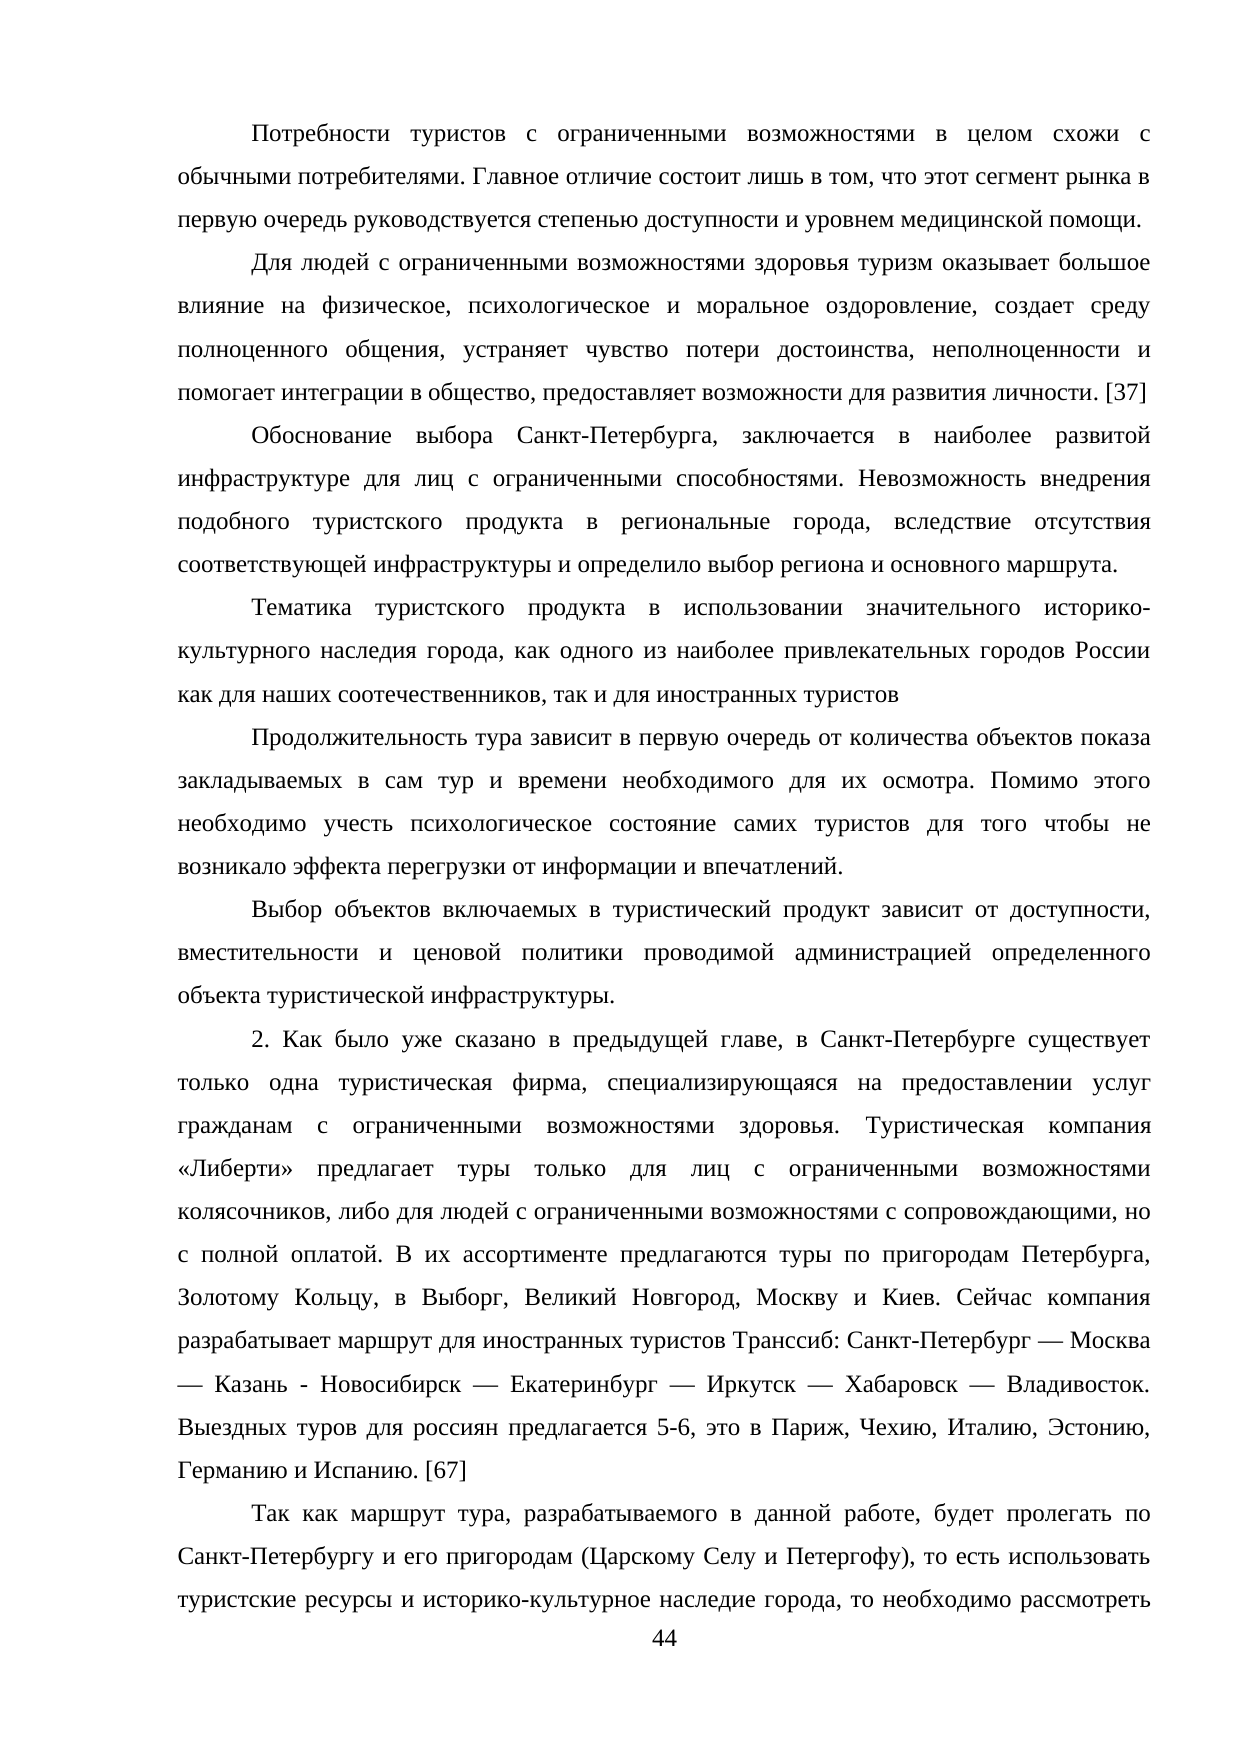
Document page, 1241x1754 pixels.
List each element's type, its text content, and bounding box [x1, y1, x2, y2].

text Продолжительность тура зависит в первую очередь от количества объектов показа закладываемых в сам тур и времени необходимого для их осмотра. Помимо этого необходимо учесть психологическое состояние самих туристов для того чтобы не возникало эффекта перегрузки от информации и впечатлений. [177, 722, 1152, 880]
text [177, 1498, 1152, 1613]
text Для людей с ограниченными возможностями здоровья туризм оказывает большое влияние на физическое, психологическое и моральное оздоровление, создает среду полноценного общения, устраняет чувство потери достоинства, неполноценности и помогает интеграции в общество, предоставляет возможности для развития личности. [37] [177, 247, 1152, 406]
text 2. Как было уже сказано в предыдущей главе, в Санкт-Петербурге существует только одна туристическая фирма, специализирующаяся на предоставлении услуг гражданам с ограниченными возможностями здоровья. Туристическая компания «Либерти» предлагает туры только для лиц с ограниченными возможностями колясочников, либо для людей с ограниченными возможностями с сопровождающими, но с полной оплатой. В их ассортименте предлагаются туры по пригородам Петербурга, Золотому Кольцу, в Выборг, Великий Новгород, Москву и Киев. Сейчас компания разрабатывает маршрут для иностранных туристов Транссиб: Санкт-Петербург — Москва — Казань - Новосибирск — Екатеринбург — Иркутск — Хабаровск — Владивосток. Выездных туров для россиян предлагается 5-6, это в Париж, Чехию, Италию, Эстонию, Германию и Испанию. [67] [177, 1024, 1152, 1484]
text Обоснование выбора Санкт-Петербурга, заключается в наиболее развитой инфраструктуре для лиц с ограниченными способностями. Невозможность внедрения подобного туристского продукта в региональные города, вследствие отсутствия соответствующей инфраструктуры и определило выбор региона и основного маршрута. [177, 420, 1152, 578]
text Тематика туристского продукта в использовании значительного историко-культурного наследия города, как одного из наиболее привлекательных городов России как для наших соотечественников, так и для иностранных туристов [177, 592, 1152, 707]
text Потребности туристов с ограниченными возможностями в целом схожи с обычными потребителями. Главное отличие состоит лишь в том, что этот сегмент рынка в первую очередь руководствуется степенью доступности и уровнем медицинской помощи. [177, 118, 1152, 233]
text Выбор объектов включаемых в туристический продукт зависит от доступности, вместительности и ценовой политики проводимой администрацией определенного объекта туристической инфраструктуры. [177, 894, 1152, 1009]
